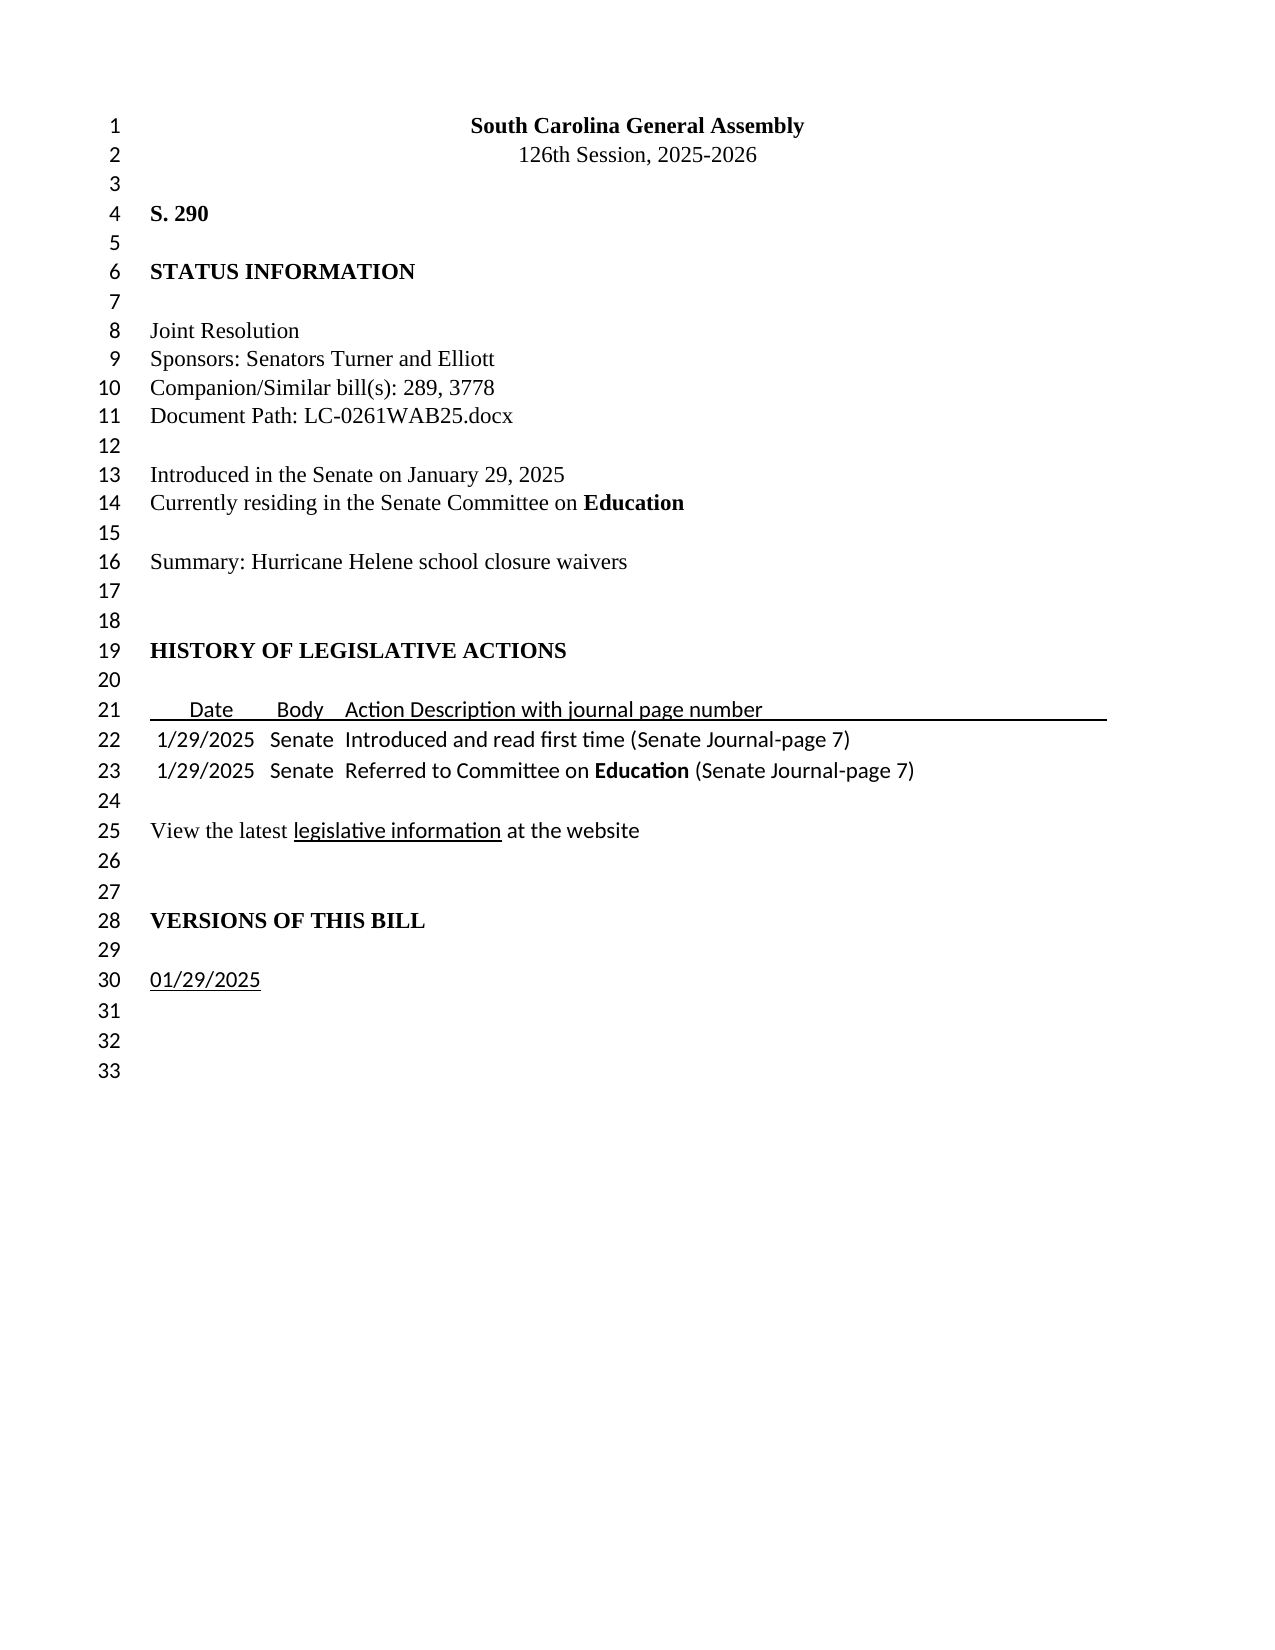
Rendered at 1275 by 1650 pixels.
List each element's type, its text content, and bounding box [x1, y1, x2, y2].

text View the latest legislative information at the website [150, 816, 1125, 844]
text Sponsors: Senators Turner and Elliott [150, 345, 1125, 372]
text Document Path: LC-0261WAB25.docx [150, 402, 1125, 428]
text Companion/Similar bill(s): 289, 3778 [150, 374, 1125, 400]
text STATUS INFORMATION [150, 258, 1125, 284]
text Currently residing in the Senate Committee on Education [150, 489, 1125, 516]
text Summary: Hurricane Helene school closure waivers [150, 548, 1125, 574]
text VERSIONS OF THIS BILL [150, 907, 1125, 933]
text 01/29/2025 [150, 966, 1125, 993]
text 1/29/2025 Senate Referred to Committee on Education (Senate Journal-page 7) [150, 756, 1125, 784]
text Date Body Action Description with journal page number [150, 695, 1125, 723]
text Introduced in the Senate on January 29, 2025 [150, 461, 1125, 487]
text Joint Resolution [150, 317, 1125, 343]
text HISTORY OF LEGISLATIVE ACTIONS [150, 637, 1125, 663]
text 126th Session, 2025-2026 [150, 141, 1125, 167]
text 1/29/2025 Senate Introduced and read first time (Senate Journal-page 7) [150, 726, 1125, 754]
text South Carolina General Assembly [150, 112, 1125, 139]
text S. 290 [150, 199, 1125, 226]
